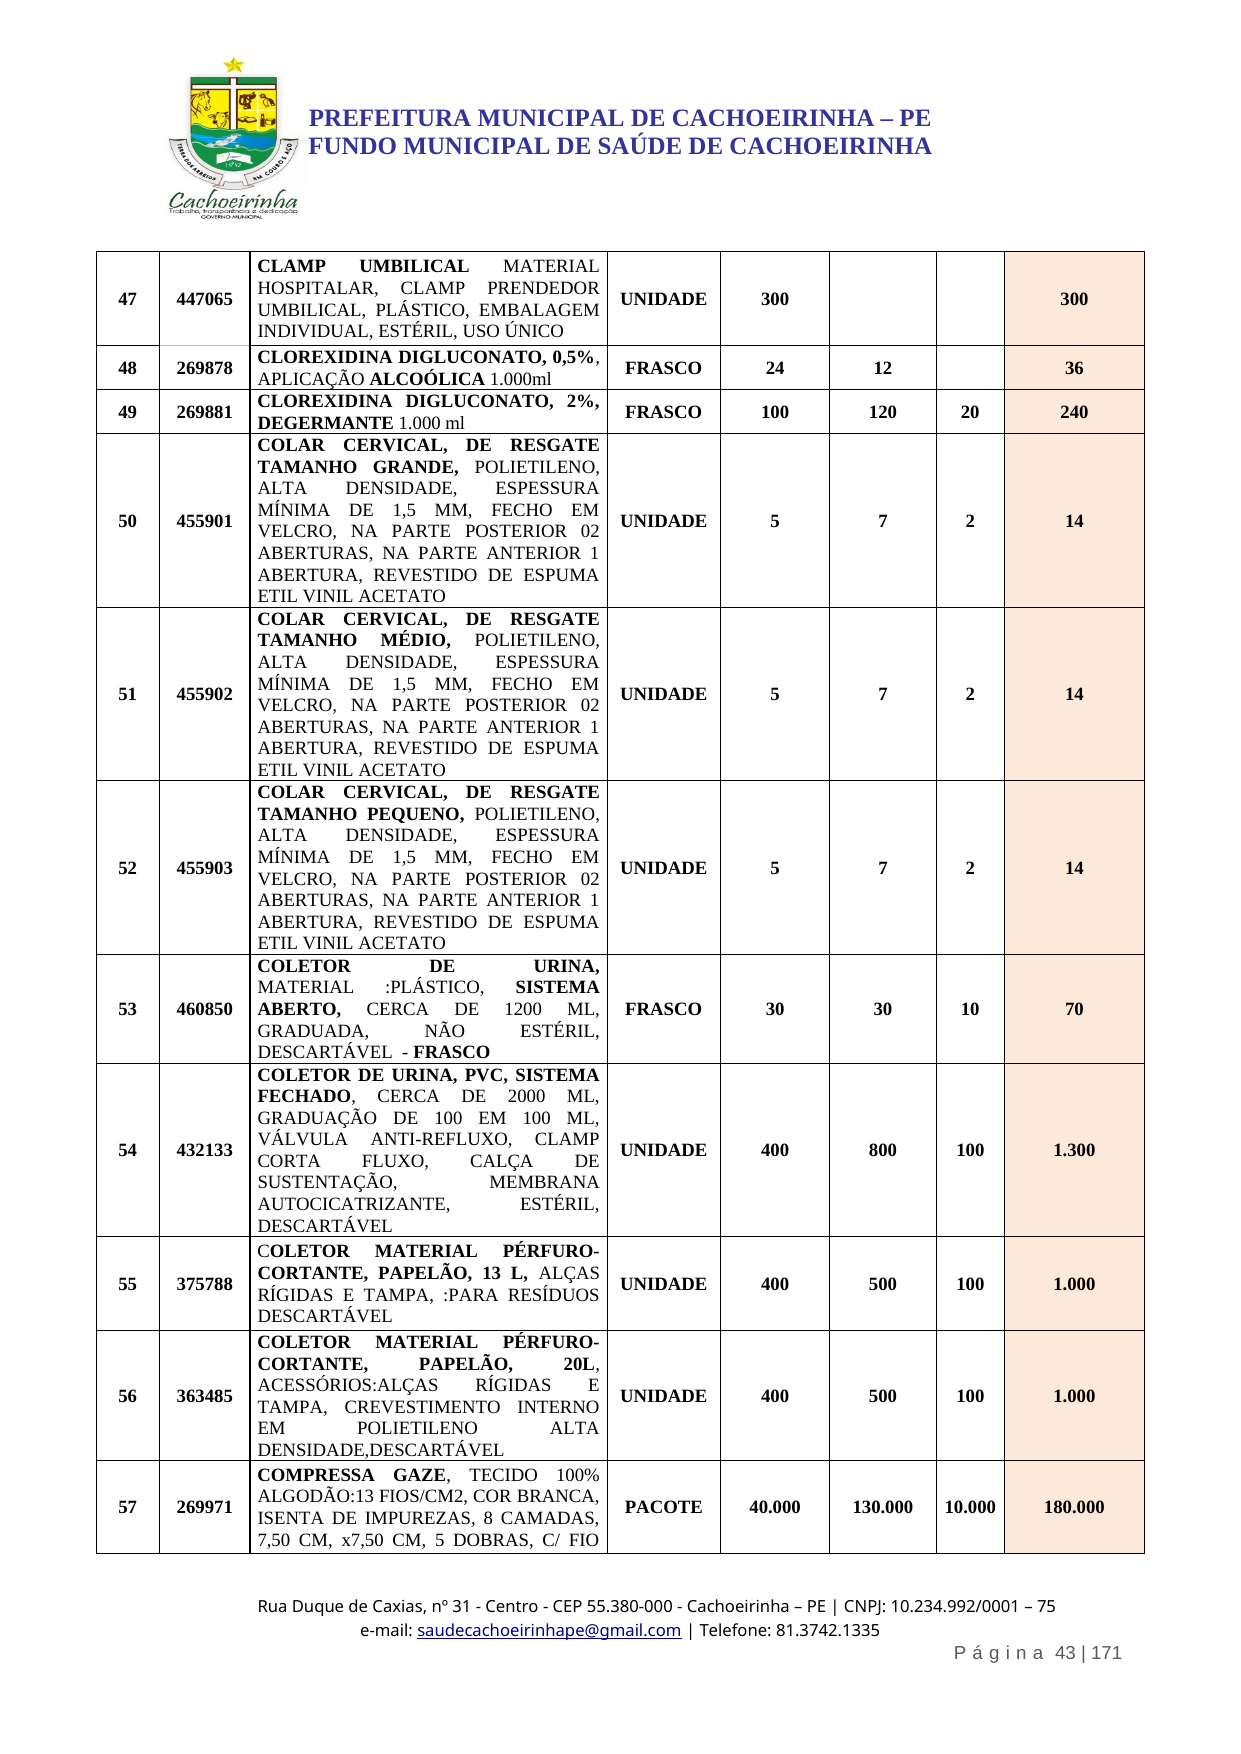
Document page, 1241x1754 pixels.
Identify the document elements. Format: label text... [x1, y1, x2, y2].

table_cell 1.000 [1005, 1237, 1144, 1330]
table_cell 54 [97, 1064, 159, 1236]
table_cell 400 [721, 1064, 829, 1236]
table_cell 300 [721, 252, 829, 345]
table_cell UNIDADE [608, 1331, 720, 1460]
table_cell PACOTE [608, 1461, 720, 1553]
table_cell 24 [721, 346, 829, 389]
table_cell 432133 [160, 1064, 249, 1236]
table_cell 12 [830, 346, 936, 389]
table_cell 30 [721, 955, 829, 1063]
table_cell [937, 252, 1004, 345]
table_cell FRASCO [608, 346, 720, 389]
table_cell 51 [97, 608, 159, 780]
table_cell 10.000 [937, 1461, 1004, 1553]
table_cell COLETOR DE URINA, PVC, SISTEMA FECHADO, CERCA DE 2000 ML, GRADUAÇÃO DE 100 EM 100 ML, VÁLVULA ANTI-REFLUXO, CLAMP CORTA FLUXO, CALÇA DE SUSTENTAÇÃO, MEMBRANA AUTOCICATRIZANTE, ESTÉRIL, DESCARTÁVEL [251, 1064, 607, 1236]
table_cell 240 [1005, 390, 1144, 433]
table_cell 7 [830, 608, 936, 780]
table_cell 14 [1005, 608, 1144, 780]
table_cell 100 [937, 1237, 1004, 1330]
table_cell CLOREXIDINA DIGLUCONATO, 2%, DEGERMANTE 1.000 ml [251, 390, 607, 433]
table_cell UNIDADE [608, 434, 720, 607]
table_cell 10 [937, 955, 1004, 1063]
table_cell 375788 [160, 1237, 249, 1330]
table_cell 100 [937, 1331, 1004, 1460]
table_cell 269881 [160, 390, 249, 433]
table_cell 180.000 [1005, 1461, 1144, 1553]
table_cell UNIDADE [608, 781, 720, 954]
table_cell 47 [97, 252, 159, 345]
table_cell 269971 [160, 1461, 249, 1553]
table_cell COLETOR DE URINA, MATERIAL :PLÁSTICO, SISTEMA ABERTO, CERCA DE 1200 ML, GRADUADA, NÃO ESTÉRIL, DESCARTÁVEL - FRASCO [251, 955, 607, 1063]
table_cell 20 [937, 390, 1004, 433]
table_cell 57 [97, 1461, 159, 1553]
table_cell 52 [97, 781, 159, 954]
table_cell 5 [721, 781, 829, 954]
table_cell 2 [937, 434, 1004, 607]
table_cell [830, 252, 936, 345]
table_cell CLOREXIDINA DIGLUCONATO, 0,5%, APLICAÇÃO ALCOÓLICA 1.000ml [251, 346, 607, 389]
table_cell CLAMP UMBILICAL MATERIAL HOSPITALAR, CLAMP PRENDEDOR UMBILICAL, PLÁSTICO, EMBALAGEM INDIVIDUAL, ESTÉRIL, USO ÚNICO [251, 252, 607, 345]
table_cell 56 [97, 1331, 159, 1460]
table_cell 14 [1005, 434, 1144, 607]
table_cell 48 [97, 346, 159, 389]
table_cell 55 [97, 1237, 159, 1330]
table_cell COLAR CERVICAL, DE RESGATE TAMANHO MÉDIO, POLIETILENO, ALTA DENSIDADE, ESPESSURA MÍNIMA DE 1,5 MM, FECHO EM VELCRO, NA PARTE POSTERIOR 02 ABERTURAS, NA PARTE ANTERIOR 1 ABERTURA, REVESTIDO DE ESPUMA ETIL VINIL ACETATO [251, 608, 607, 780]
table_cell 500 [830, 1237, 936, 1330]
table_cell 1.300 [1005, 1064, 1144, 1236]
table_cell 5 [721, 434, 829, 607]
table_cell 100 [937, 1064, 1004, 1236]
table_cell 2 [937, 781, 1004, 954]
table_cell 455901 [160, 434, 249, 607]
table_cell 455902 [160, 608, 249, 780]
table_cell 53 [97, 955, 159, 1063]
table_cell COLAR CERVICAL, DE RESGATE TAMANHO PEQUENO, POLIETILENO, ALTA DENSIDADE, ESPESSURA MÍNIMA DE 1,5 MM, FECHO EM VELCRO, NA PARTE POSTERIOR 02 ABERTURAS, NA PARTE ANTERIOR 1 ABERTURA, REVESTIDO DE ESPUMA ETIL VINIL ACETATO [251, 781, 607, 954]
table_cell 70 [1005, 955, 1144, 1063]
table_cell UNIDADE [608, 608, 720, 780]
table_cell [937, 346, 1004, 389]
table_cell 130.000 [830, 1461, 936, 1553]
table_cell 269878 [160, 346, 249, 389]
table_cell 2 [937, 608, 1004, 780]
table_cell UNIDADE [608, 252, 720, 345]
table_cell 1.000 [1005, 1331, 1144, 1460]
table_cell 455903 [160, 781, 249, 954]
table_cell 363485 [160, 1331, 249, 1460]
table_cell COLETOR MATERIAL PÉRFURO-CORTANTE, PAPELÃO, 20L, ACESSÓRIOS:ALÇAS RÍGIDAS E TAMPA, CREVESTIMENTO INTERNO EM POLIETILENO ALTA DENSIDADE,DESCARTÁVEL [251, 1331, 607, 1460]
table_cell 49 [97, 390, 159, 433]
table_cell 447065 [160, 252, 249, 345]
table_cell 30 [830, 955, 936, 1063]
table_cell 7 [830, 781, 936, 954]
table_cell 40.000 [721, 1461, 829, 1553]
table_cell 36 [1005, 346, 1144, 389]
table_cell COLAR CERVICAL, DE RESGATE TAMANHO GRANDE, POLIETILENO, ALTA DENSIDADE, ESPESSURA MÍNIMA DE 1,5 MM, FECHO EM VELCRO, NA PARTE POSTERIOR 02 ABERTURAS, NA PARTE ANTERIOR 1 ABERTURA, REVESTIDO DE ESPUMA ETIL VINIL ACETATO [251, 434, 607, 607]
table_cell 100 [721, 390, 829, 433]
table_cell 300 [1005, 252, 1144, 345]
table_cell 400 [721, 1237, 829, 1330]
table_cell 500 [830, 1331, 936, 1460]
table_cell UNIDADE [608, 1064, 720, 1236]
table_cell 5 [721, 608, 829, 780]
table_cell 14 [1005, 781, 1144, 954]
table_cell 400 [721, 1331, 829, 1460]
table_cell FRASCO [608, 955, 720, 1063]
table_cell 7 [830, 434, 936, 607]
table_cell FRASCO [608, 390, 720, 433]
table_cell 800 [830, 1064, 936, 1236]
table_cell COLETOR MATERIAL PÉRFURO-CORTANTE, PAPELÃO, 13 L, ALÇAS RÍGIDAS E TAMPA, :PARA RESÍDUOS DESCARTÁVEL [251, 1237, 607, 1330]
table_cell 120 [830, 390, 936, 433]
picture [159, 51, 318, 227]
table_cell 50 [97, 434, 159, 607]
table_cell UNIDADE [608, 1237, 720, 1330]
table_cell 460850 [160, 955, 249, 1063]
